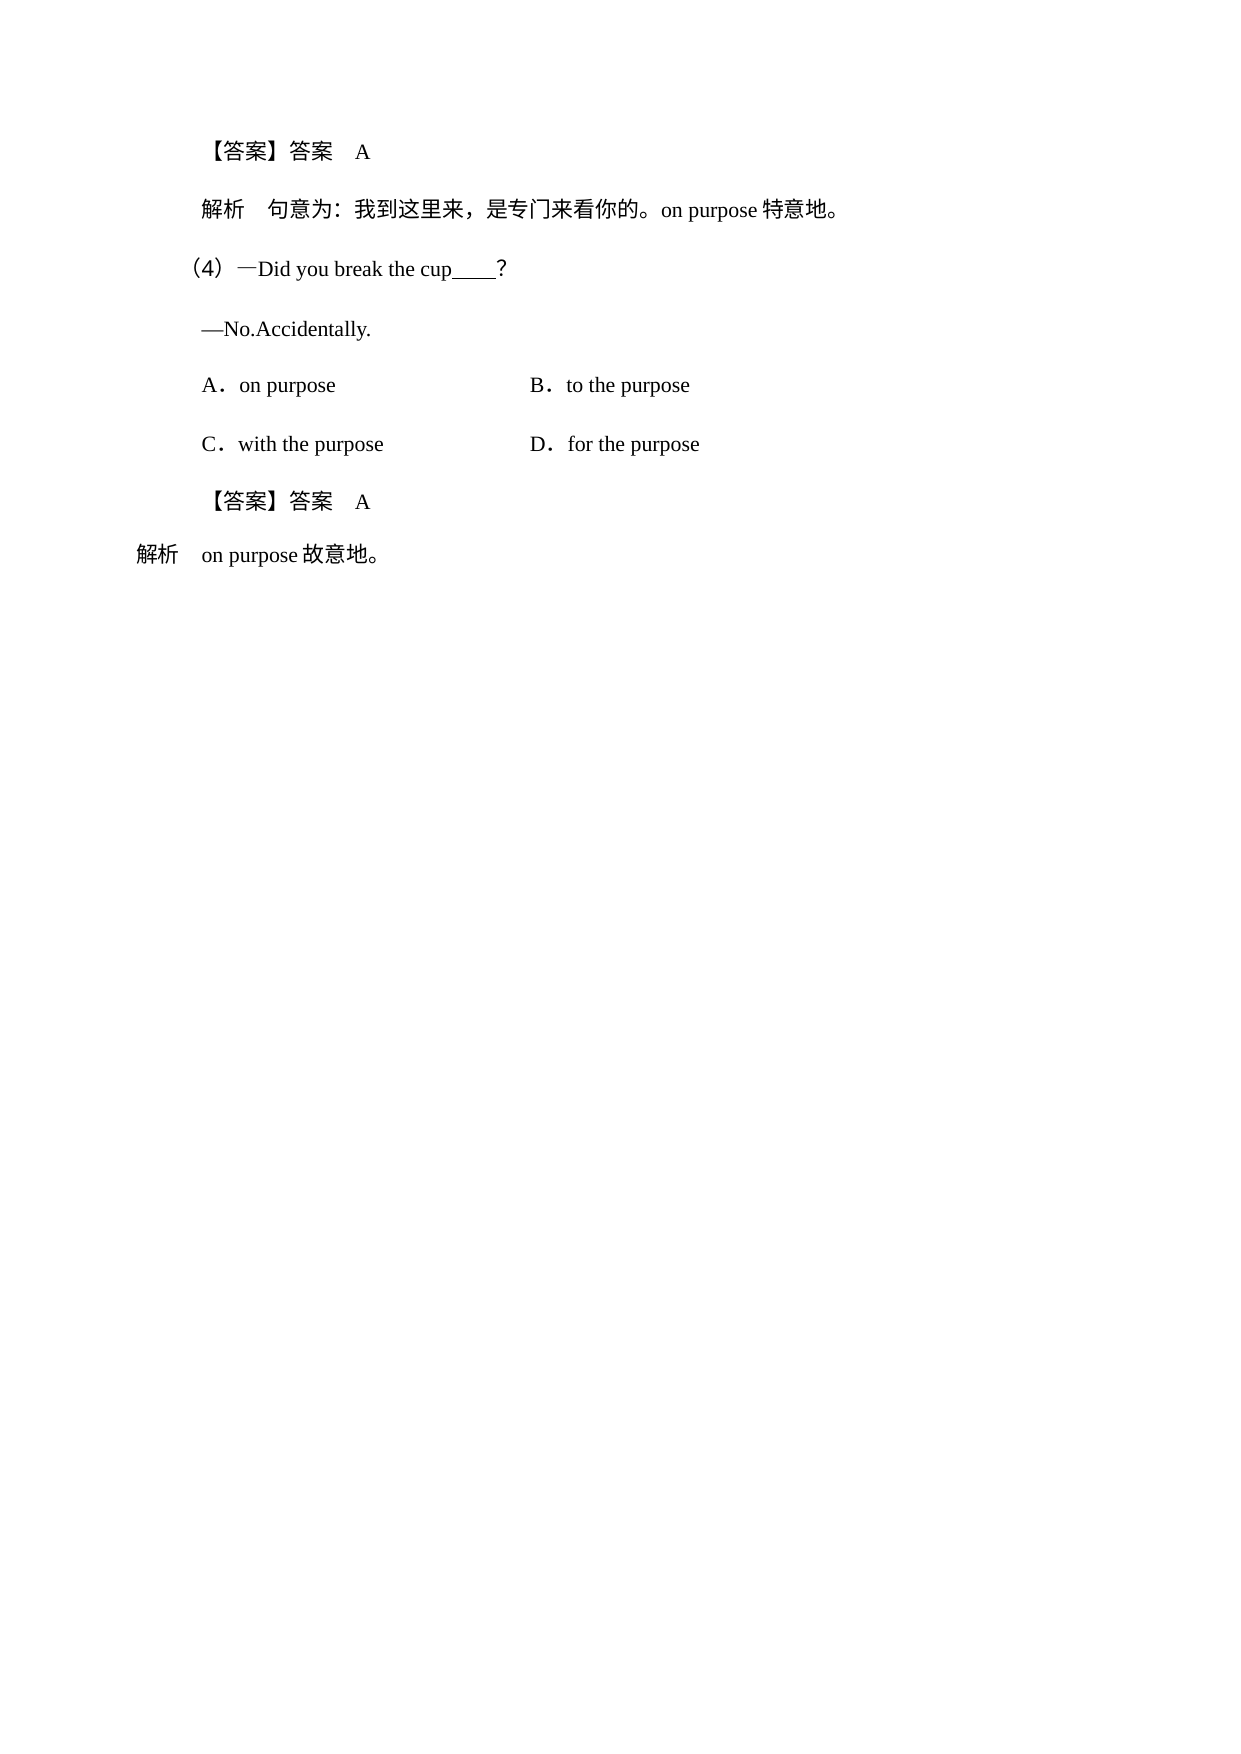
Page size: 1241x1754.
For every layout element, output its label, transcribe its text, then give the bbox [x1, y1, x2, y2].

text —No.Accidentally. [136, 303, 1104, 341]
text 解析 句意为：我到这里来，是专门来看你的。on purpose特意地。 [158, 187, 1104, 224]
text 【答案】答案 A [158, 128, 1104, 166]
text A．on purpose B．to the purpose [158, 362, 1104, 399]
text 【答案】答案 A [158, 478, 1104, 516]
text （4）—Did you break the cup ？ [136, 245, 1104, 282]
text C．with the purpose D．for the purpose [158, 420, 1104, 457]
text 解析 on purpose故意地。 [136, 537, 1104, 569]
